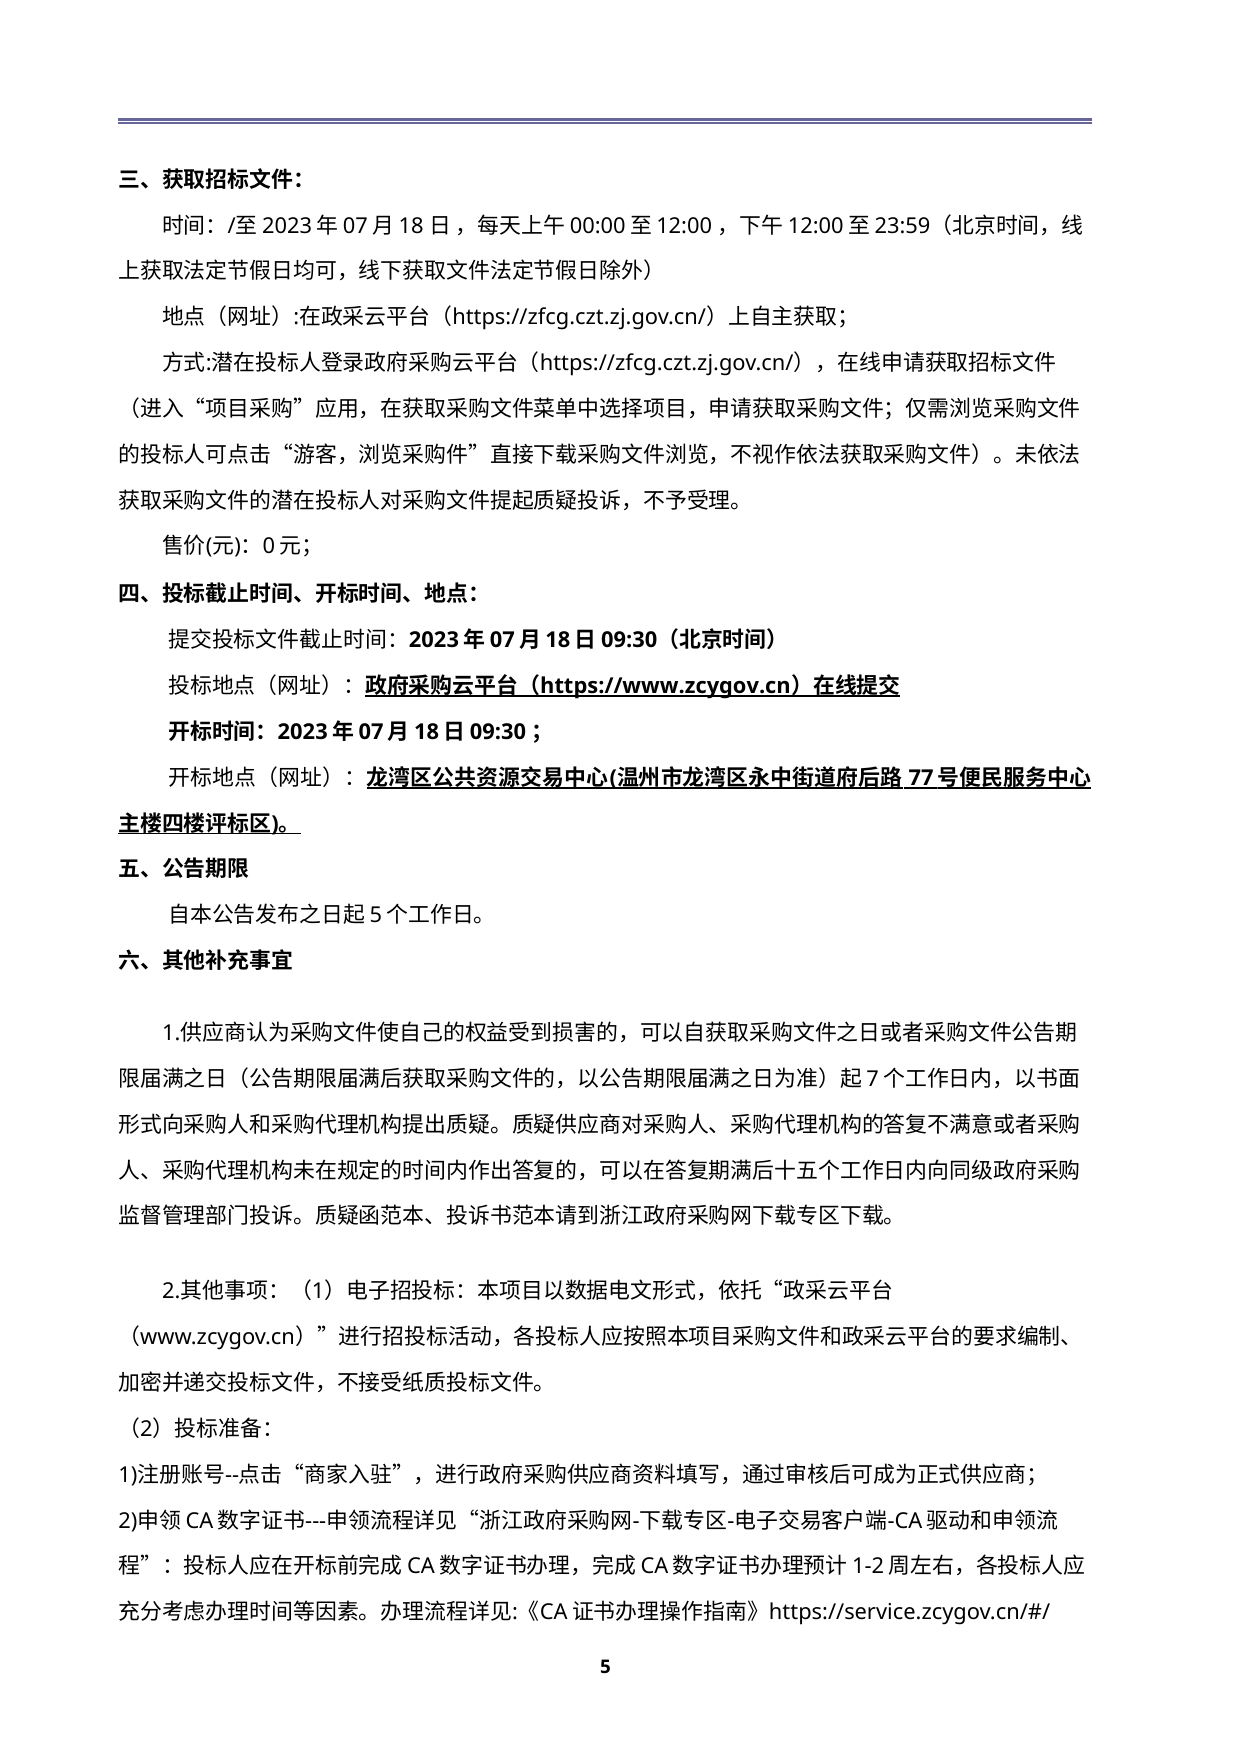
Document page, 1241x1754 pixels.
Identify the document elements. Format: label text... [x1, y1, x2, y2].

text 1.供应商认为采购文件使自己的权益受到损害的，可以自获取采购文件之日或者采购文件公告期限届满之日（公告期限届满后获取采购文件的，以公告期限届满之日为准）起7个工作日内，以书面形式向采购人和采购代理机构提出质疑。质疑供应商对采购人、采购代理机构的答复不满意或者采购人、采购代理机构未在规定的时间内作出答复的，可以在答复期满后十五个工作日内向同级政府采购监督管理部门投诉。质疑函范本、投诉书范本请到浙江政府采购网下载专区下载。 [118, 1004, 1092, 1233]
text 开标地点（网址）：龙湾区公共资源交易中心(温州市龙湾区永中街道府后路77号便民服务中心主楼四楼评标区)。 [118, 746, 1092, 837]
text 六、其他补充事宜 [118, 929, 1092, 975]
text 方式:潜在投标人登录政府采购云平台（https://zfcg.czt.zj.gov.cn/），在线申请获取招标文件（进入“项目采购”应用，在获取采购文件菜单中选择项目，申请获取采购文件；仅需浏览采购文件的投标人可点击“游客，浏览采购件”直接下载采购文件浏览，不视作依法获取采购文件）。未依法获取采购文件的潜在投标人对采购文件提起质疑投诉，不予受理。 [118, 331, 1092, 514]
text 投标地点（网址）：政府采购云平台（https://www.zcygov.cn）在线提交 [118, 654, 1092, 700]
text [118, 1262, 1092, 1629]
text 地点（网址）:在政采云平台（https://zfcg.czt.zj.gov.cn/）上自主获取； [118, 285, 1092, 331]
text 四、投标截止时间、开标时间、地点： [118, 560, 1092, 608]
text 自本公告发布之日起5个工作日。 [118, 883, 1092, 929]
text 售价(元)：0元； [118, 514, 1092, 560]
text 时间：/至2023年07月18 日 ，每天上午00:00至12:00 ，下午12:00至23:59（北京时间，线上获取法定节假日均可，线下获取文件法定节假日除外） [118, 193, 1092, 285]
text 提交投标文件截止时间：2023年07月18日09:30（北京时间） [118, 608, 1092, 654]
text 开标时间：2023年07月18日09:30 ； [118, 700, 1092, 746]
list 获取招标文件： [118, 148, 1092, 193]
text 五、公告期限 [118, 837, 1092, 883]
